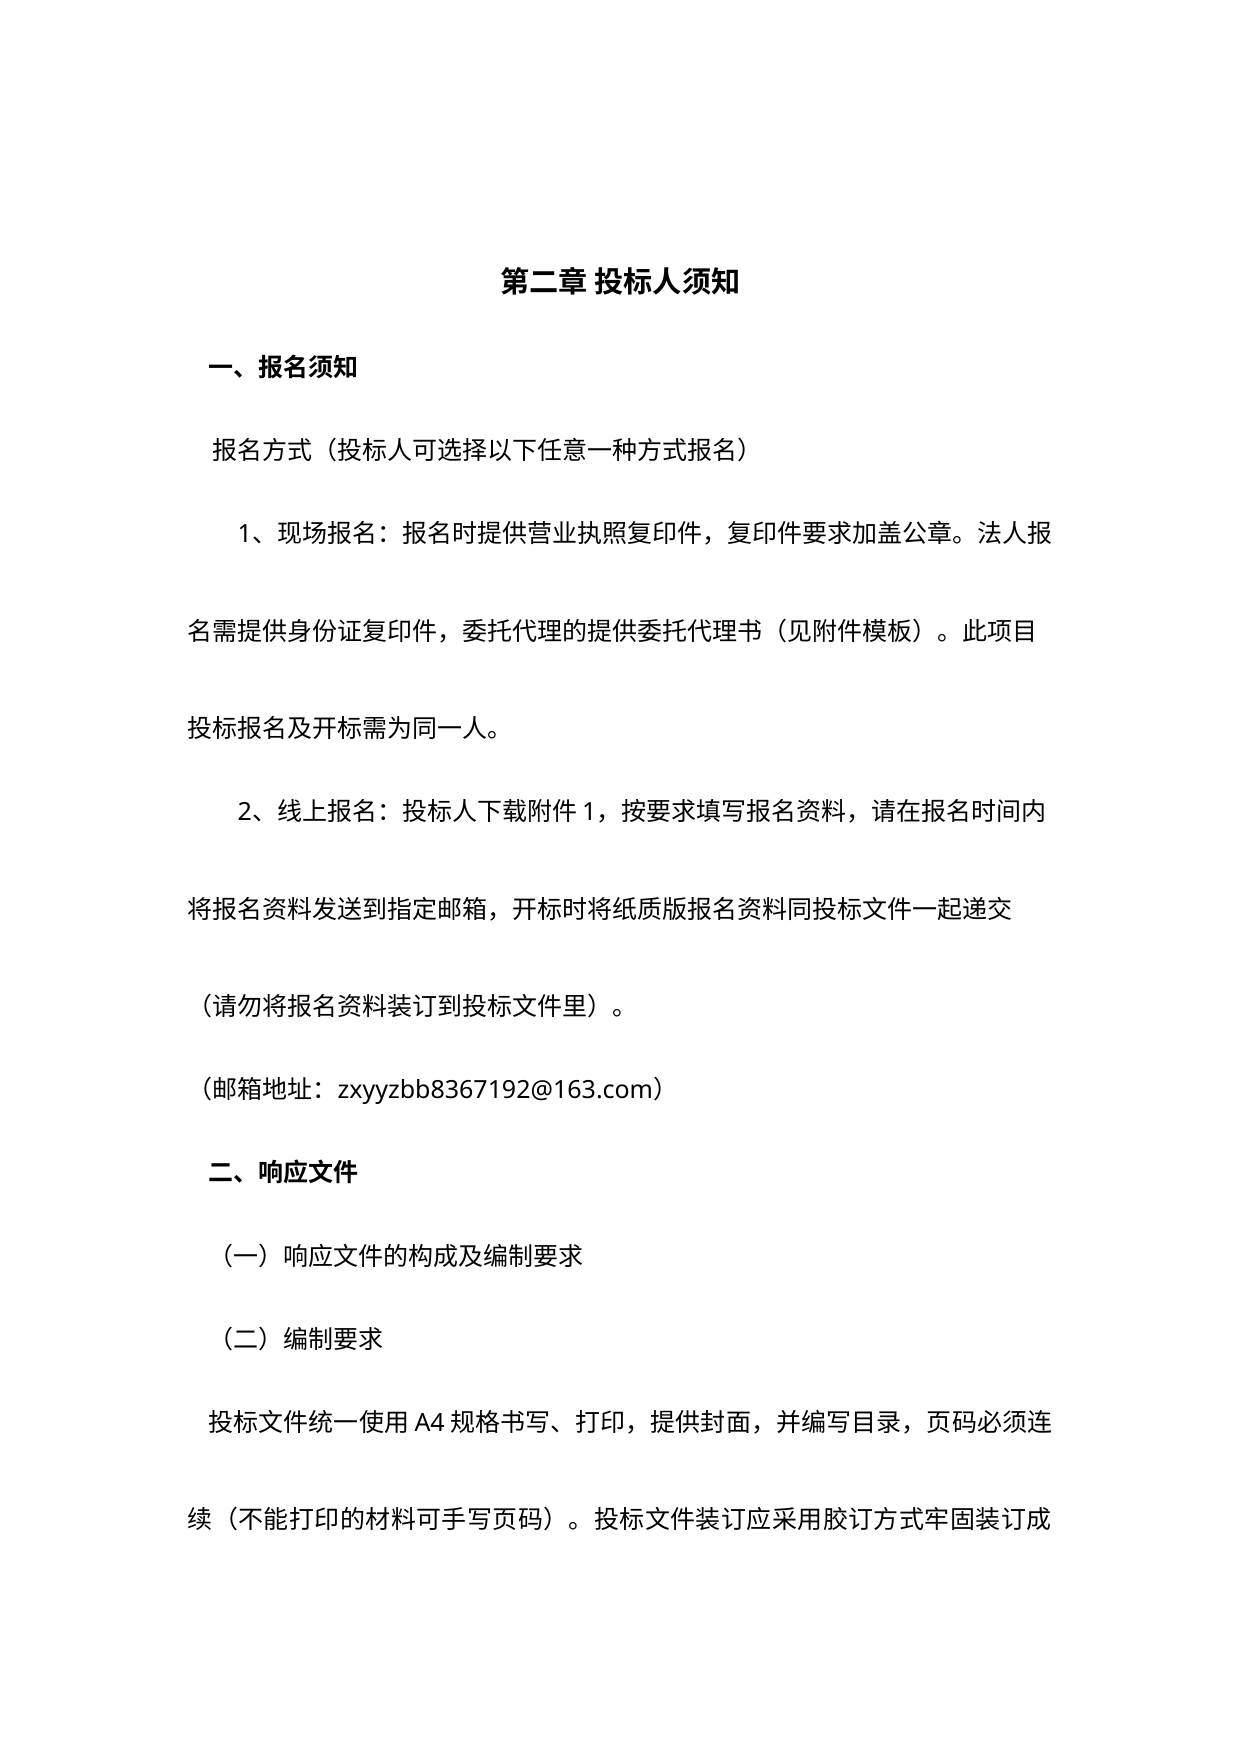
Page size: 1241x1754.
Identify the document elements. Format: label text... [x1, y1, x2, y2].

list （一）响应文件的构成及编制要求 [187, 1222, 1053, 1287]
list 第二章 投标人须知 [187, 247, 1053, 312]
list 2、线上报名：投标人下载附件1，按要求填写报名资料，请在报名时间内将报名资料发送到指定邮箱，开标时将纸质版报名资料同投标文件一起递交（请勿将报名资料装订到投标文件里）。 [187, 777, 1053, 1037]
list 1、现场报名：报名时提供营业执照复印件，复印件要求加盖公章。法人报名需提供身份证复印件，委托代理的提供委托代理书（见附件模板）。此项目投标报名及开标需为同一人。 [187, 499, 1053, 759]
list （二）编制要求 [187, 1305, 1053, 1370]
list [187, 1388, 1053, 1550]
list 二、响应文件 [187, 1138, 1053, 1203]
list 一、报名须知 [187, 333, 1053, 398]
list （邮箱地址：zxyyzbb8367192@163.com） [187, 1055, 1053, 1120]
list 报名方式（投标人可选择以下任意一种方式报名） [187, 416, 1053, 481]
